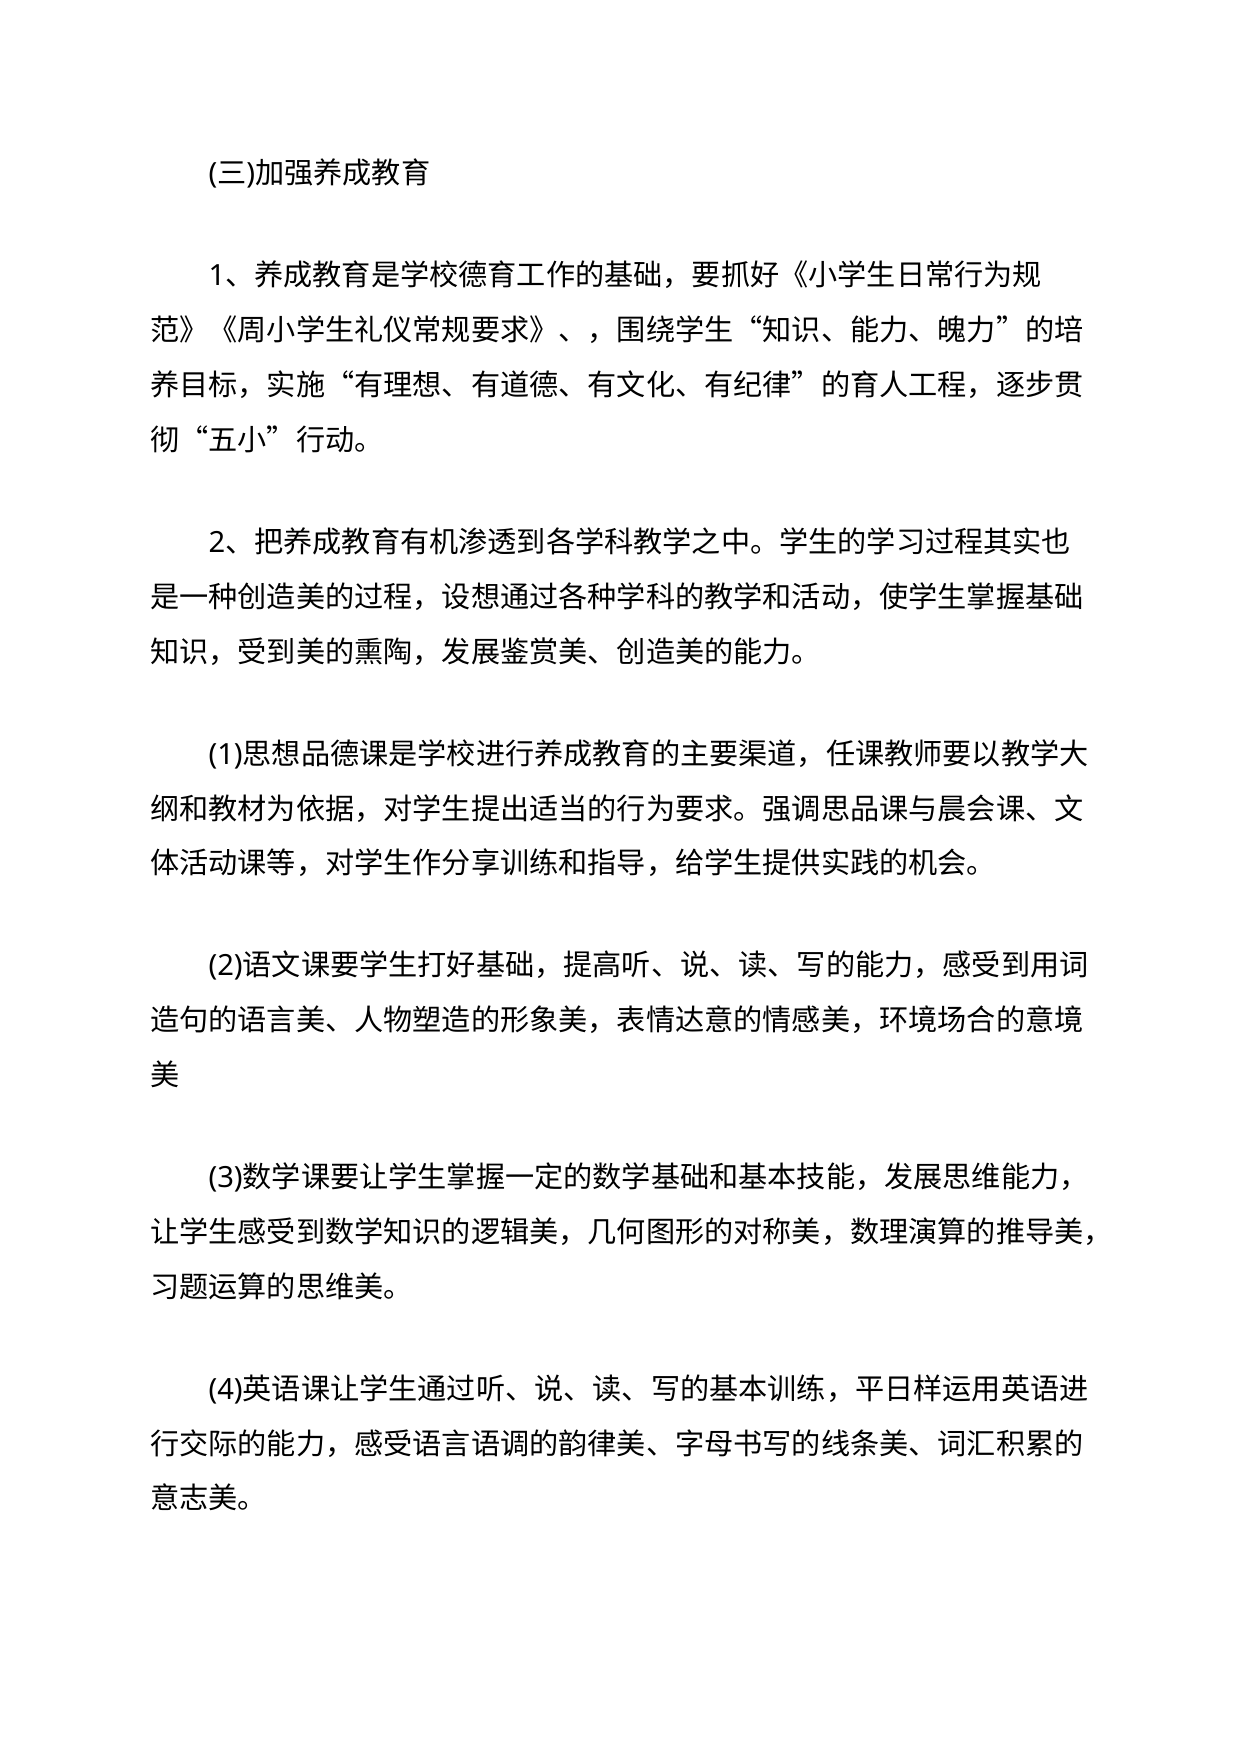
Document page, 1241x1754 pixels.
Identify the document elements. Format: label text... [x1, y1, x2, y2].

text (3)数学课要让学生掌握一定的数学基础和基本技能，发展思维能力，让学生感受到数学知识的逻辑美，几何图形的对称美，数理演算的推导美，习题运算的思维美。 [150, 1153, 1090, 1306]
text 2、把养成教育有机渗透到各学科教学之中。学生的学习过程其实也是一种创造美的过程，设想通过各种学科的教学和活动，使学生掌握基础知识，受到美的熏陶，发展鉴赏美、创造美的能力。 [150, 518, 1090, 671]
text 1、养成教育是学校德育工作的基础，要抓好《小学生日常行为规范》《周小学生礼仪常规要求》、，围绕学生“知识、能力、魄力”的培养目标，实施“有理想、有道德、有文化、有纪律”的育人工程，逐步贯彻“五小”行动。 [150, 252, 1090, 459]
text (4)英语课让学生通过听、说、读、写的基本训练，平日样运用英语进行交际的能力，感受语言语调的韵律美、字母书写的线条美、词汇积累的意志美。 [150, 1365, 1090, 1517]
text (三)加强养成教育 [150, 150, 1090, 192]
text (1)思想品德课是学校进行养成教育的主要渠道，任课教师要以教学大纲和教材为依据，对学生提出适当的行为要求。强调思品课与晨会课、文体活动课等，对学生作分享训练和指导，给学生提供实践的机会。 [150, 730, 1090, 882]
text (2)语文课要学生打好基础，提高听、说、读、写的能力，感受到用词造句的语言美、人物塑造的形象美，表情达意的情感美，环境场合的意境美 [150, 942, 1090, 1094]
